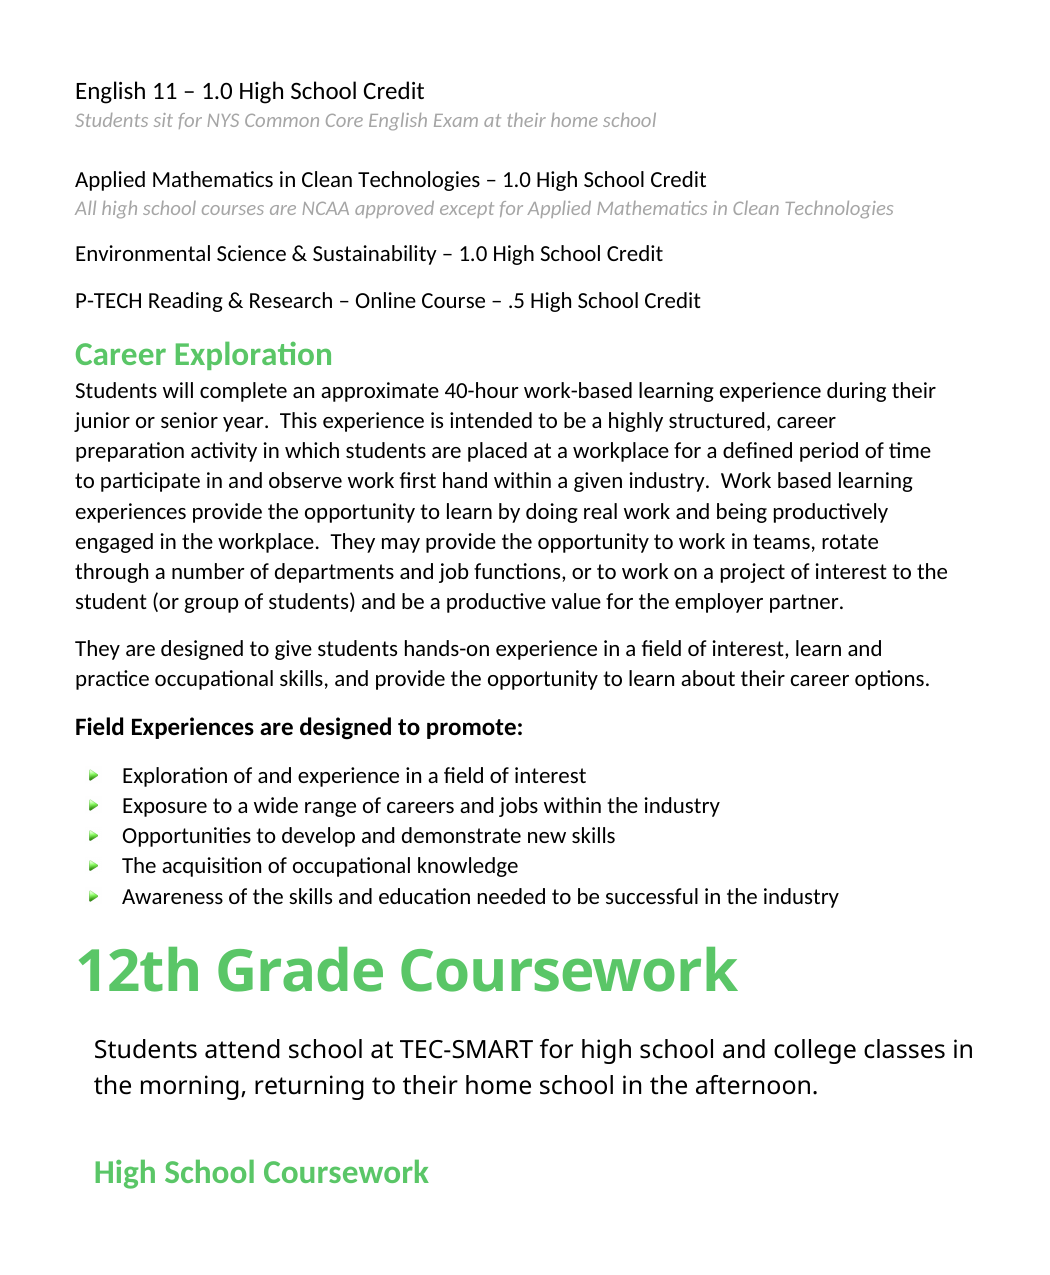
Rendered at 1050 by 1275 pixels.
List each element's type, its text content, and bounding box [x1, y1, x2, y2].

text Career Exploration Students will complete an approximate 40-hour work-based learning experience during their junior or senior year. This experience is intended to be a highly structured, career preparation activity in which students are placed at a workplace for a defined period of time to participate in and observe work first hand within a given industry. Work based learning experiences provide the opportunity to learn by doing real work and being productively engaged in the workplace. They may provide the opportunity to work in teams, rotate through a number of departments and job functions, or to work on a project of interest to the student (or group of students) and be a productive value for the employer partner. [75, 333, 952, 616]
text Students attend school at TEC-SMART for high school and college classes in the morning, returning to their home school in the afternoon. [94, 1031, 975, 1132]
list The acquisition of occupational knowledge [84, 852, 975, 880]
picture [85, 796, 102, 814]
text Field Experiences are designed to promote: [75, 711, 952, 742]
picture [85, 827, 102, 844]
text P-TECH Reading & Research – Online Course – .5 High School Credit [75, 286, 952, 314]
text They are designed to give students hands-on experience in a field of interest, learn and practice occupational skills, and provide the opportunity to learn about their career options. [75, 634, 952, 693]
text High School Coursework [94, 1151, 975, 1192]
text Environmental Science & Sustainability – 1.0 High School Credit [75, 239, 952, 267]
picture [85, 887, 102, 905]
list Awareness of the skills and education needed to be successful in the industry [84, 882, 975, 910]
picture [85, 857, 102, 874]
list Opportunities to develop and demonstrate new skills [84, 821, 975, 849]
list Exposure to a wide range of careers and jobs within the industry [84, 791, 952, 819]
picture [85, 766, 102, 784]
list Exploration of and experience in a field of interest [84, 761, 952, 789]
text English 11 – 1.0 High School Credit Students sit for NYS Common Core English Exam at their home school Applied Mathematics in Clean Technologies – 1.0 High School Credit All high school courses are NCAA approved except for Applied Mathematics in Clean Technologies [75, 75, 952, 221]
text 12th Grade Coursework [75, 929, 961, 1008]
